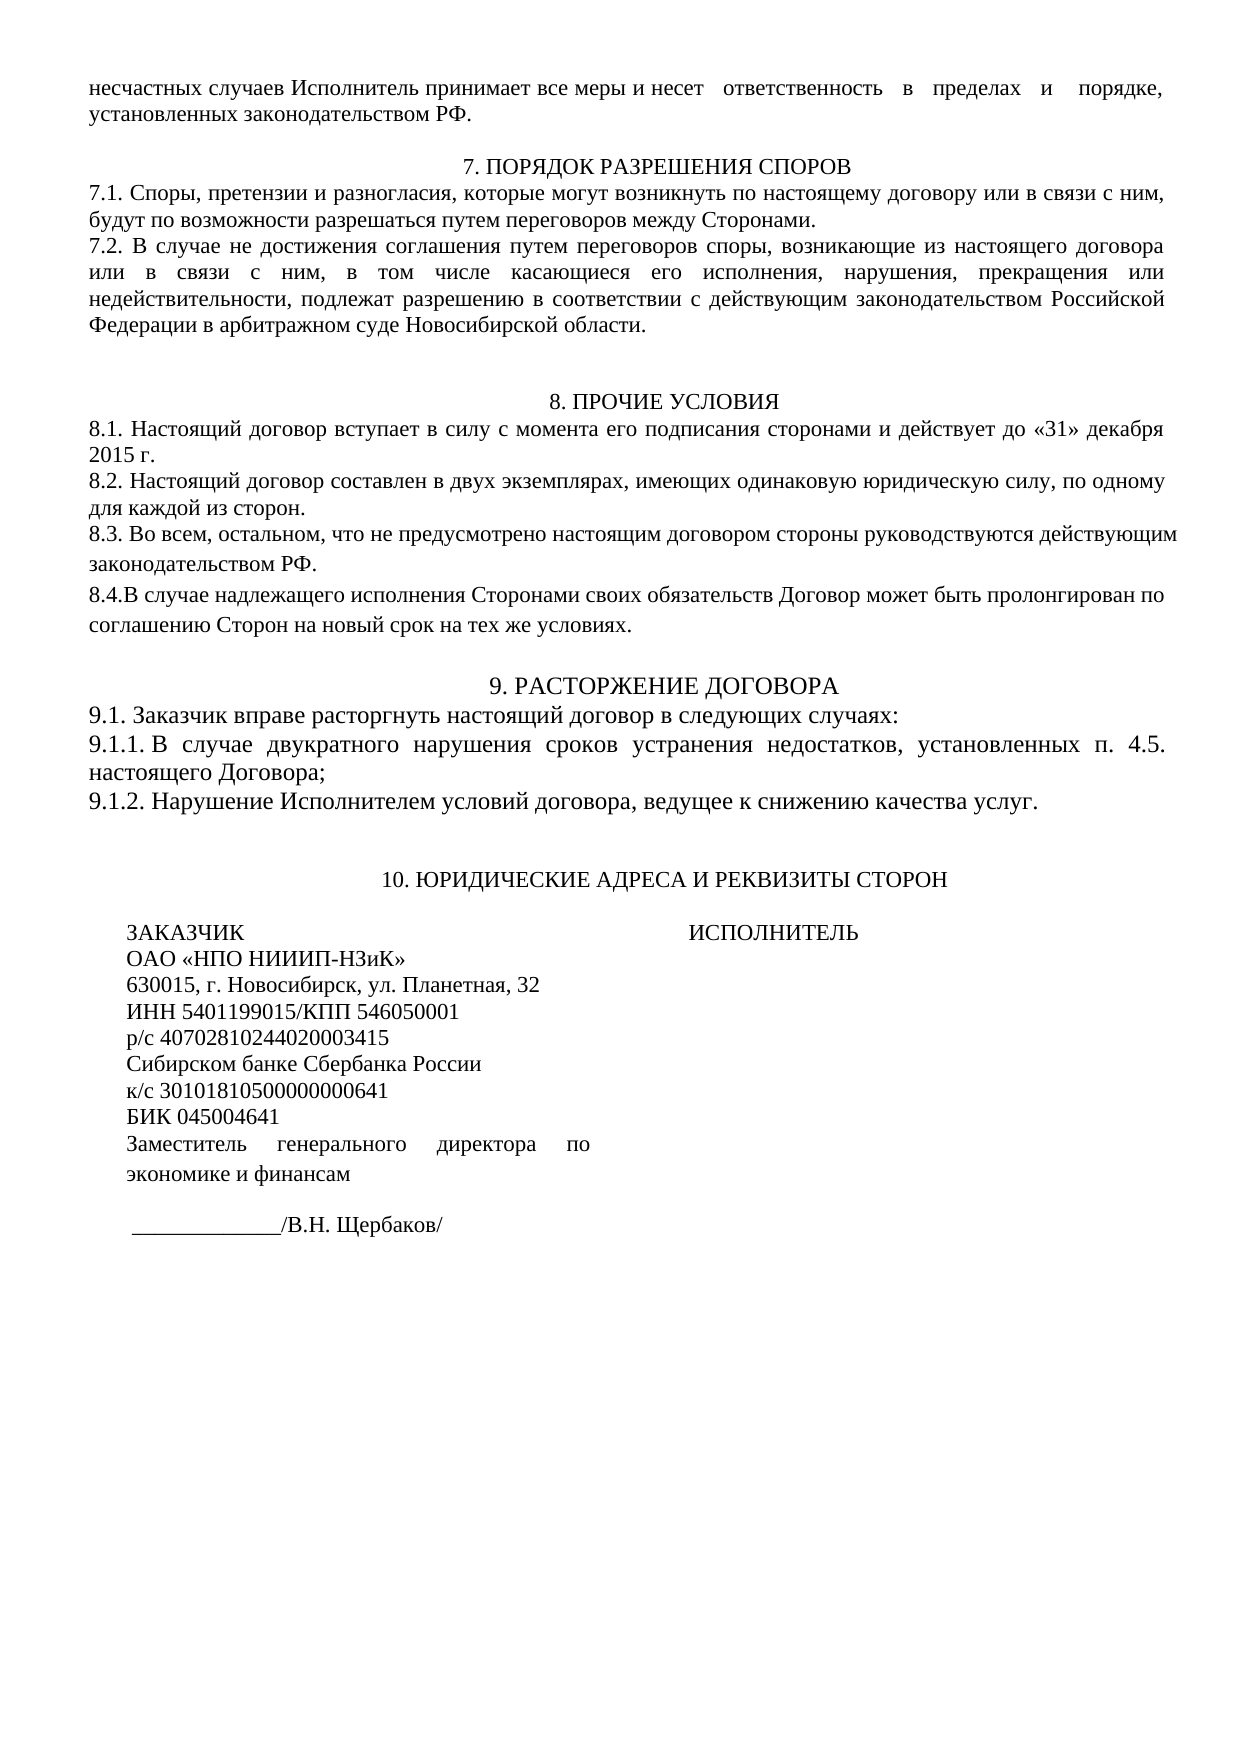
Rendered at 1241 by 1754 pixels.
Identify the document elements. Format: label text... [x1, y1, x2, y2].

text 9.1.2. Нарушение Исполнителем условий договора, ведущее к снижению качества услуг. [89, 786, 1166, 815]
text 7. ПОРЯДОК РАЗРЕШЕНИЯ СПОРОВ [89, 153, 1166, 179]
text 7.2. В случае не достижения соглашения путем переговоров споры, возникающие из настоящего договора или в связи с ним, в том числе касающиеся его исполнения, нарушения, прекращения или недействительности, подлежат разрешению в соответствии с действующим законодательством Российской Федерации в арбитражном суде Новосибирской области. [89, 232, 1166, 337]
table_header ИСПОЛНИТЕЛЬ [602, 919, 1074, 1288]
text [89, 74, 1166, 127]
text 10. ЮРИДИЧЕСКИЕ АДРЕСА И РЕКВИЗИТЫ СТОРОН [89, 866, 1166, 892]
text 9.1. Заказчик вправе расторгнуть настоящий договор в следующих случаях: [89, 700, 1166, 729]
table_header ЗАКАЗЧИК ОАО «НПО НИИИП-НЗиК» 630015, г. Новосибирск, ул. Планетная, 32 ИНН 5401199015/КПП 546050001 р/с 40702810244020003415 Сибирском банке Сбербанка России к/с 30101810500000000641 БИК 045004641 Заместитель генерального директора по экономике и финансам _____________/В.Н. Щербаков/ [115, 919, 602, 1288]
text 8.1. Настоящий договор вступает в силу с момента его подписания сторонами и действует до «31» декабря 2015 г. [89, 415, 1166, 467]
text 9.1.1. В случае двукратного нарушения сроков устранения недостатков, установленных п. 4.5. настоящего Договора; [89, 729, 1166, 786]
text 8. ПРОЧИЕ УСЛОВИЯ [89, 388, 1166, 415]
text 8.2. Настоящий договор составлен в двух экземплярах, имеющих одинаковую юридическую силу, по одному для каждой из сторон. [89, 467, 1166, 520]
text 9. РАСТОРЖЕНИЕ ДОГОВОРА [89, 671, 1166, 700]
text 8.4.В случае надлежащего исполнения Сторонами своих обязательств Договор может быть пролонгирован по соглашению Сторон на новый срок на тех же условиях. [89, 581, 1240, 637]
text 7.1. Споры, претензии и разногласия, которые могут возникнуть по настоящему договору или в связи с ним, будут по возможности разрешаться путем переговоров между Сторонами. [89, 179, 1166, 232]
text 8.3. Во всем, остальном, что не предусмотрено настоящим договором стороны руководствуются действующим законодательством РФ. [89, 520, 1240, 577]
